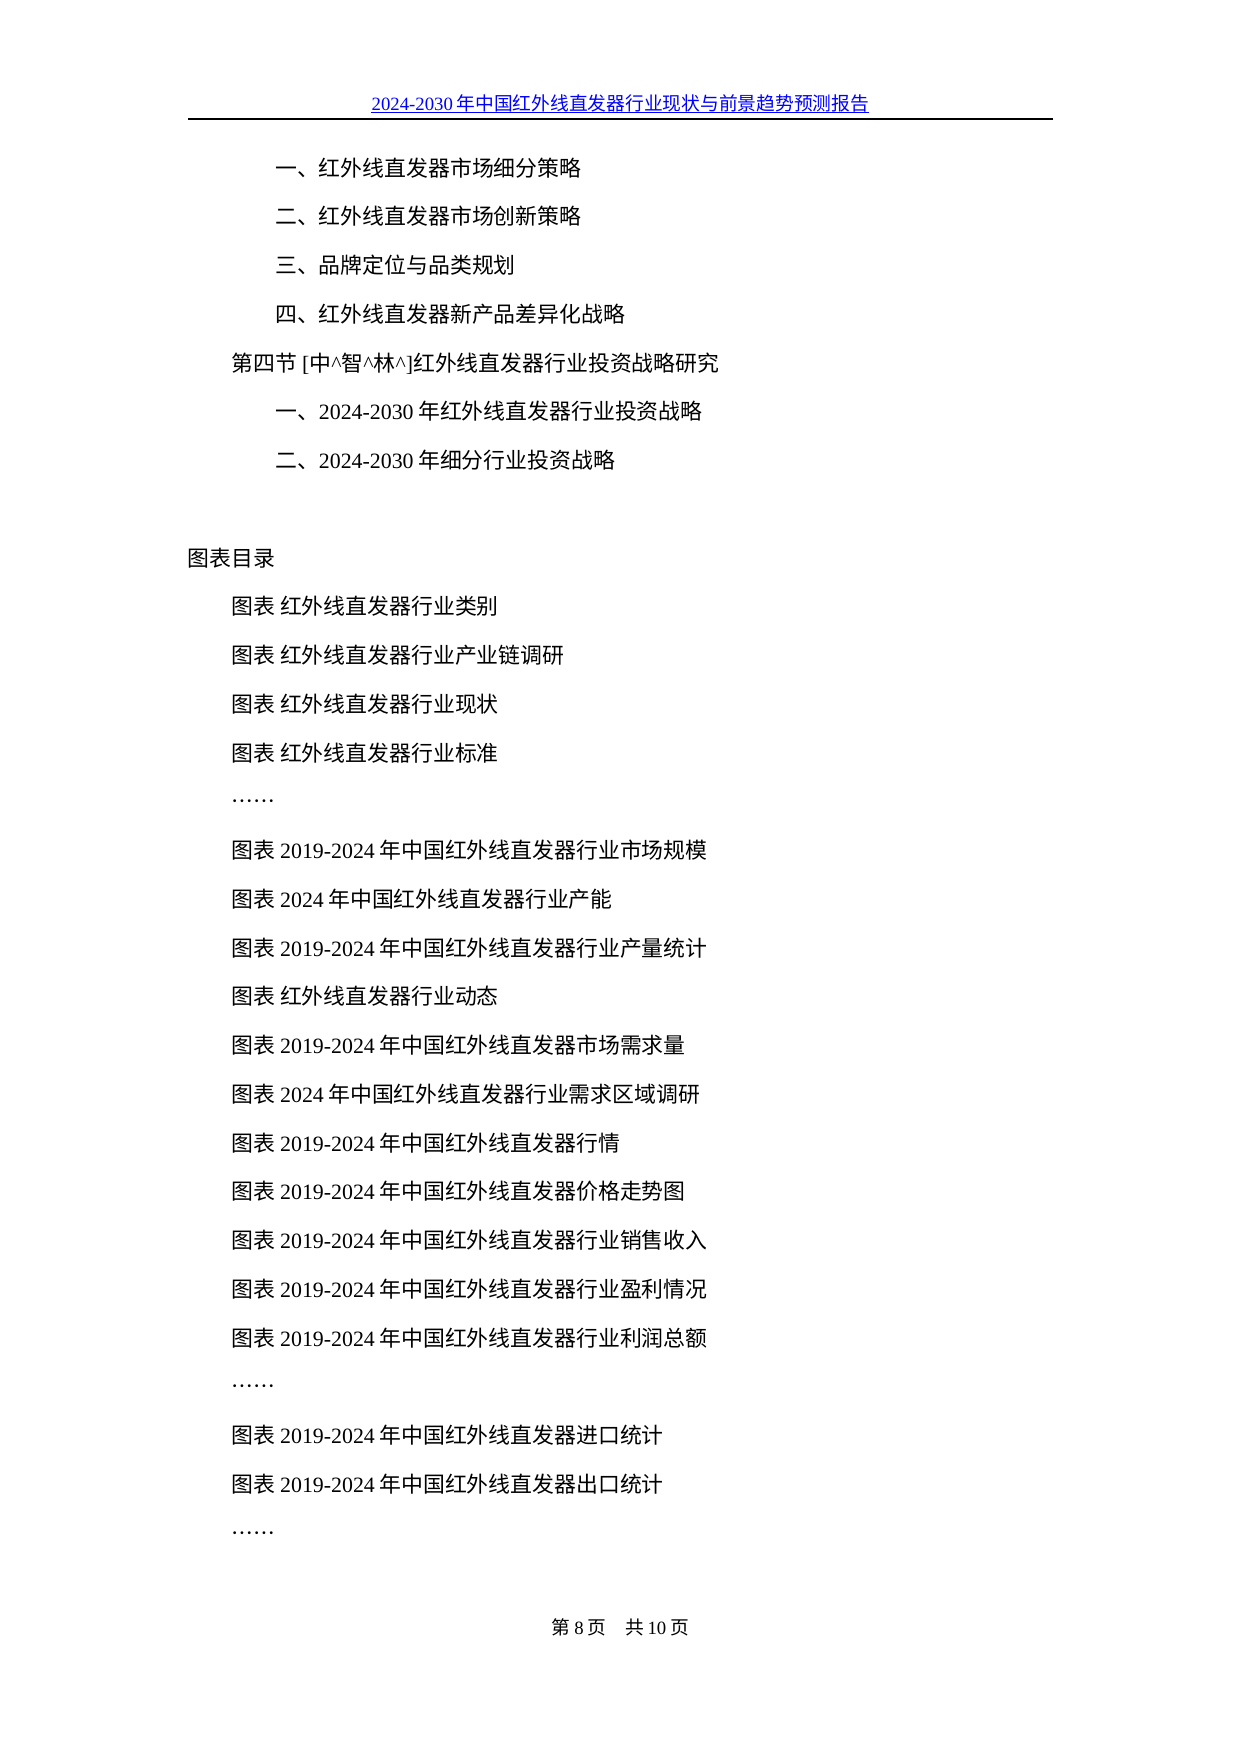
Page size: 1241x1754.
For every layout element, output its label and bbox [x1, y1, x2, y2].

text [187, 150, 1053, 1548]
